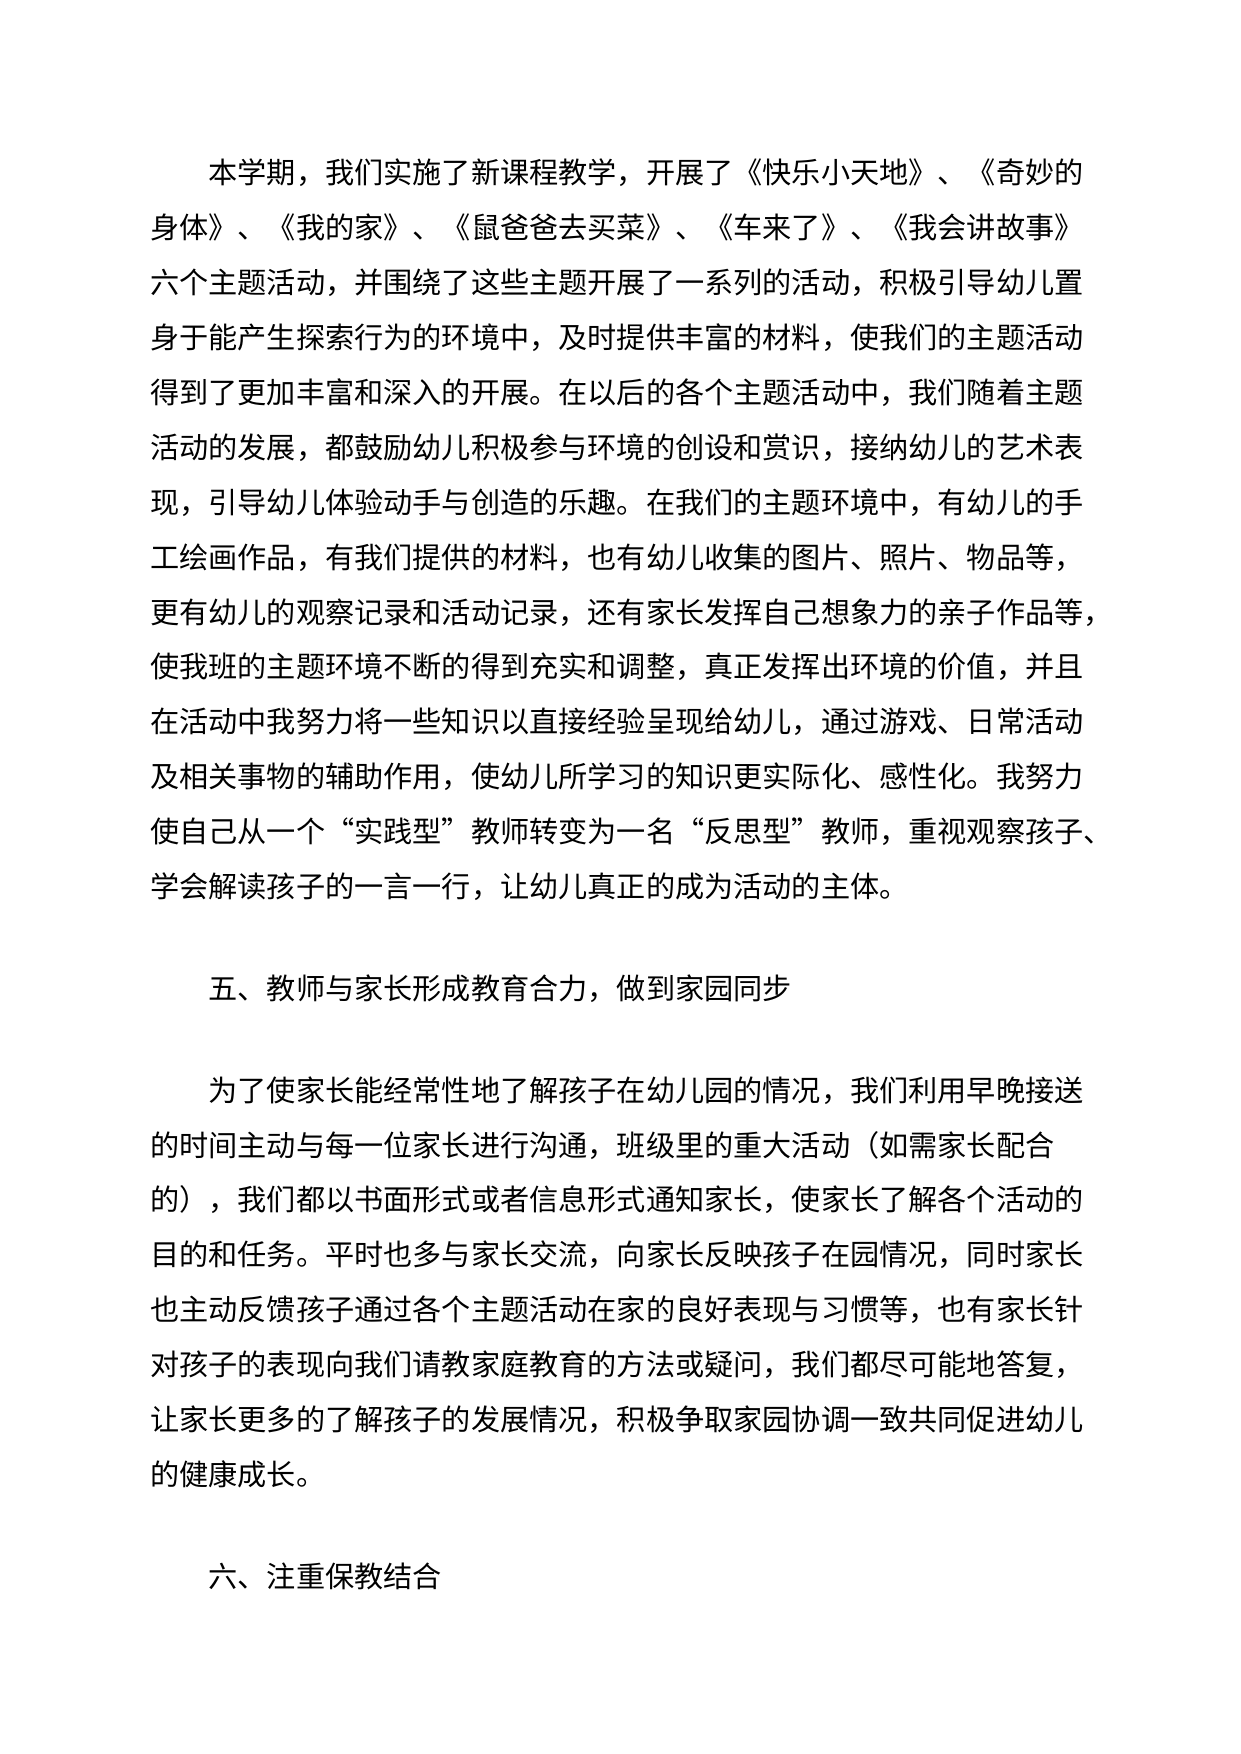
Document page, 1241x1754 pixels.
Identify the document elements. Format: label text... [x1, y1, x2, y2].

text 五、教师与家长形成教育合力，做到家园同步 [150, 965, 1090, 1008]
text 本学期，我们实施了新课程教学，开展了《快乐小天地》、《奇妙的身体》、《我的家》、《鼠爸爸去买菜》、《车来了》、《我会讲故事》六个主题活动，并围绕了这些主题开展了一系列的活动，积极引导幼儿置身于能产生探索行为的环境中，及时提供丰富的材料，使我们的主题活动得到了更加丰富和深入的开展。在以后的各个主题活动中，我们随着主题活动的发展，都鼓励幼儿积极参与环境的创设和赏识，接纳幼儿的艺术表现，引导幼儿体验动手与创造的乐趣。在我们的主题环境中，有幼儿的手工绘画作品，有我们提供的材料，也有幼儿收集的图片、照片、物品等，更有幼儿的观察记录和活动记录，还有家长发挥自己想象力的亲子作品等，使我班的主题环境不断的得到充实和调整，真正发挥出环境的价值，并且在活动中我努力将一些知识以直接经验呈现给幼儿，通过游戏、日常活动及相关事物的辅助作用，使幼儿所学习的知识更实际化、感性化。我努力使自己从一个“实践型”教师转变为一名“反思型”教师，重视观察孩子、学会解读孩子的一言一行，让幼儿真正的成为活动的主体。 [150, 150, 1090, 906]
text 为了使家长能经常性地了解孩子在幼儿园的情况，我们利用早晚接送的时间主动与每一位家长进行沟通，班级里的重大活动（如需家长配合的），我们都以书面形式或者信息形式通知家长，使家长了解各个活动的目的和任务。平时也多与家长交流，向家长反映孩子在园情况，同时家长也主动反馈孩子通过各个主题活动在家的良好表现与习惯等，也有家长针对孩子的表现向我们请教家庭教育的方法或疑问，我们都尽可能地答复，让家长更多的了解孩子的发展情况，积极争取家园协调一致共同促进幼儿的健康成长。 [150, 1067, 1090, 1494]
text 六、注重保教结合 [150, 1553, 1090, 1596]
